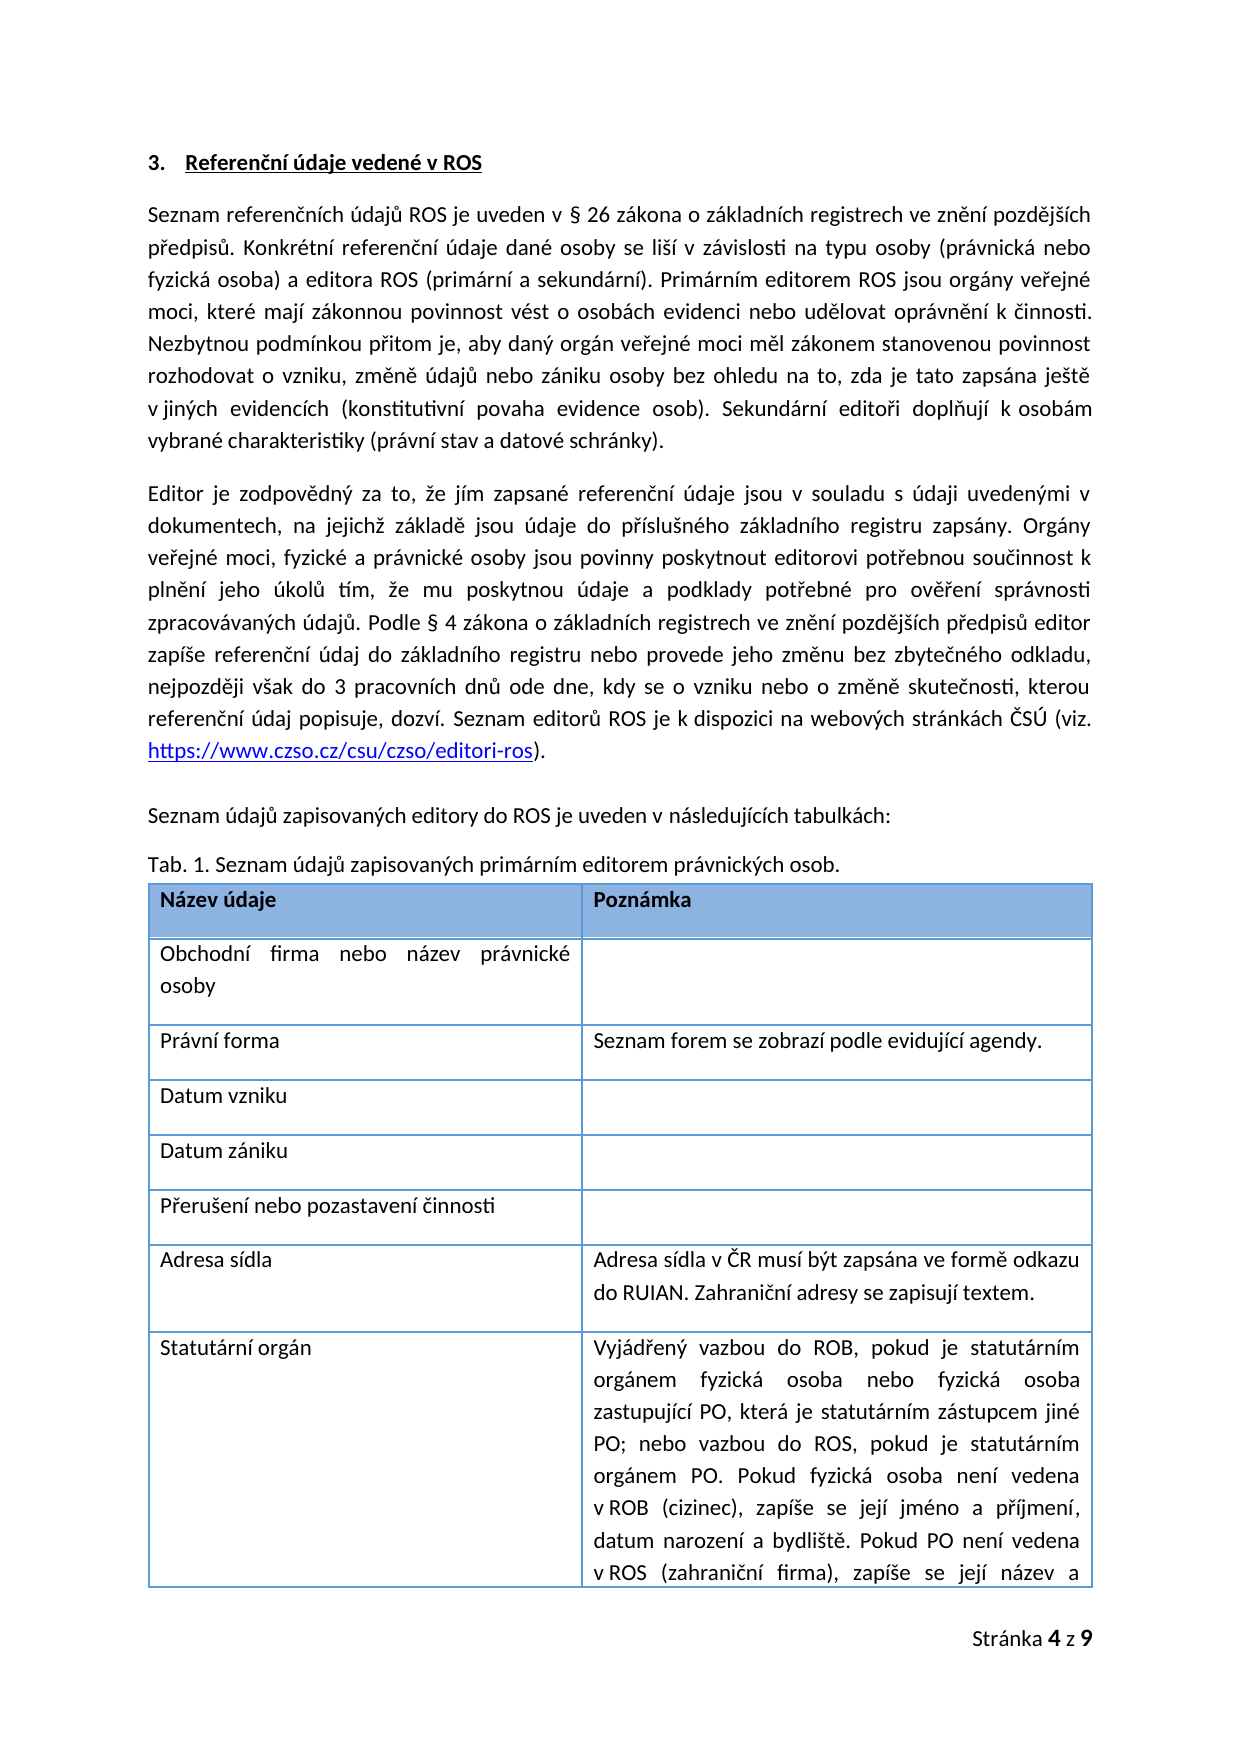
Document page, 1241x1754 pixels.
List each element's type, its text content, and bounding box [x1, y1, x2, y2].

table_cell Právní forma [150, 1026, 581, 1079]
text Seznam referenčních údajů ROS je uveden v § 26 zákona o základních registrech ve znění pozdějších předpisů. Konkrétní referenční údaje dané osoby se liší v závislosti na typu osoby (právnická nebo fyzická osoba) a editora ROS (primární a sekundární). Primárním editorem ROS jsou orgány veřejné moci, které mají zákonnou povinnost vést o osobách evidenci nebo udělovat oprávnění k činnosti. Nezbytnou podmínkou přitom je, aby daný orgán veřejné moci měl zákonem stanovenou povinnost rozhodovat o vzniku, změně údajů nebo zániku osoby bez ohledu na to, zda je tato zapsána ještě v jiných evidencích (konstitutivní povaha evidence osob). Sekundární editoři doplňují k osobám vybrané charakteristiky (právní stav a datové schránky). [148, 201, 1093, 454]
text Seznam údajů zapisovaných editory do ROS je uveden v následujících tabulkách: [148, 801, 1093, 829]
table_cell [583, 1333, 1091, 1586]
text Editor je zodpovědný za to, že jím zapsané referenční údaje jsou v souladu s údaji uvedenými v dokumentech, na jejichž základě jsou údaje do příslušného základního registru zapsány. Orgány veřejné moci, fyzické a právnické osoby jsou povinny poskytnout editorovi potřebnou součinnost k plnění jeho úkolů tím, že mu poskytnou údaje a podklady potřebné pro ověření správnosti zpracovávaných údajů. Podle § 4 zákona o základních registrech ve znění pozdějších předpisů editor zapíše referenční údaj do základního registru nebo provede jeho změnu bez zbytečného odkladu, nejpozději však do 3 pracovních dnů ode dne, kdy se o vzniku nebo o změně skutečnosti, kterou referenční údaj popisuje, dozví. Seznam editorů ROS je k dispozici na webových stránkách ČSÚ (viz. https://www.czso.cz/csu/czso/editori-ros). [148, 479, 1093, 764]
table_header Poznámka [583, 885, 1091, 937]
table_cell Přerušení nebo pozastavení činnosti [150, 1191, 581, 1243]
table_cell Adresa sídla [150, 1246, 581, 1331]
table_cell Datum zániku [150, 1136, 581, 1189]
table_cell Datum vzniku [150, 1081, 581, 1134]
table_cell [583, 1081, 1091, 1134]
table_header Název údaje [150, 885, 581, 937]
table_cell Seznam forem se zobrazí podle evidující agendy. [583, 1026, 1091, 1079]
list Referenční údaje vedené v ROS [148, 148, 1093, 176]
table_cell Adresa sídla v ČR musí být zapsána ve formě odkazu do RUIAN. Zahraniční adresy se zapisují textem. [583, 1246, 1091, 1331]
table_cell Statutární orgán [150, 1333, 581, 1586]
table_cell Obchodní firma nebo název právnické osoby [150, 940, 581, 1024]
table_cell [583, 1136, 1091, 1189]
table_cell [583, 1191, 1091, 1243]
text Tab. 1. Seznam údajů zapisovaných primárním editorem právnických osob. [148, 850, 1093, 878]
table_cell [583, 940, 1091, 1024]
